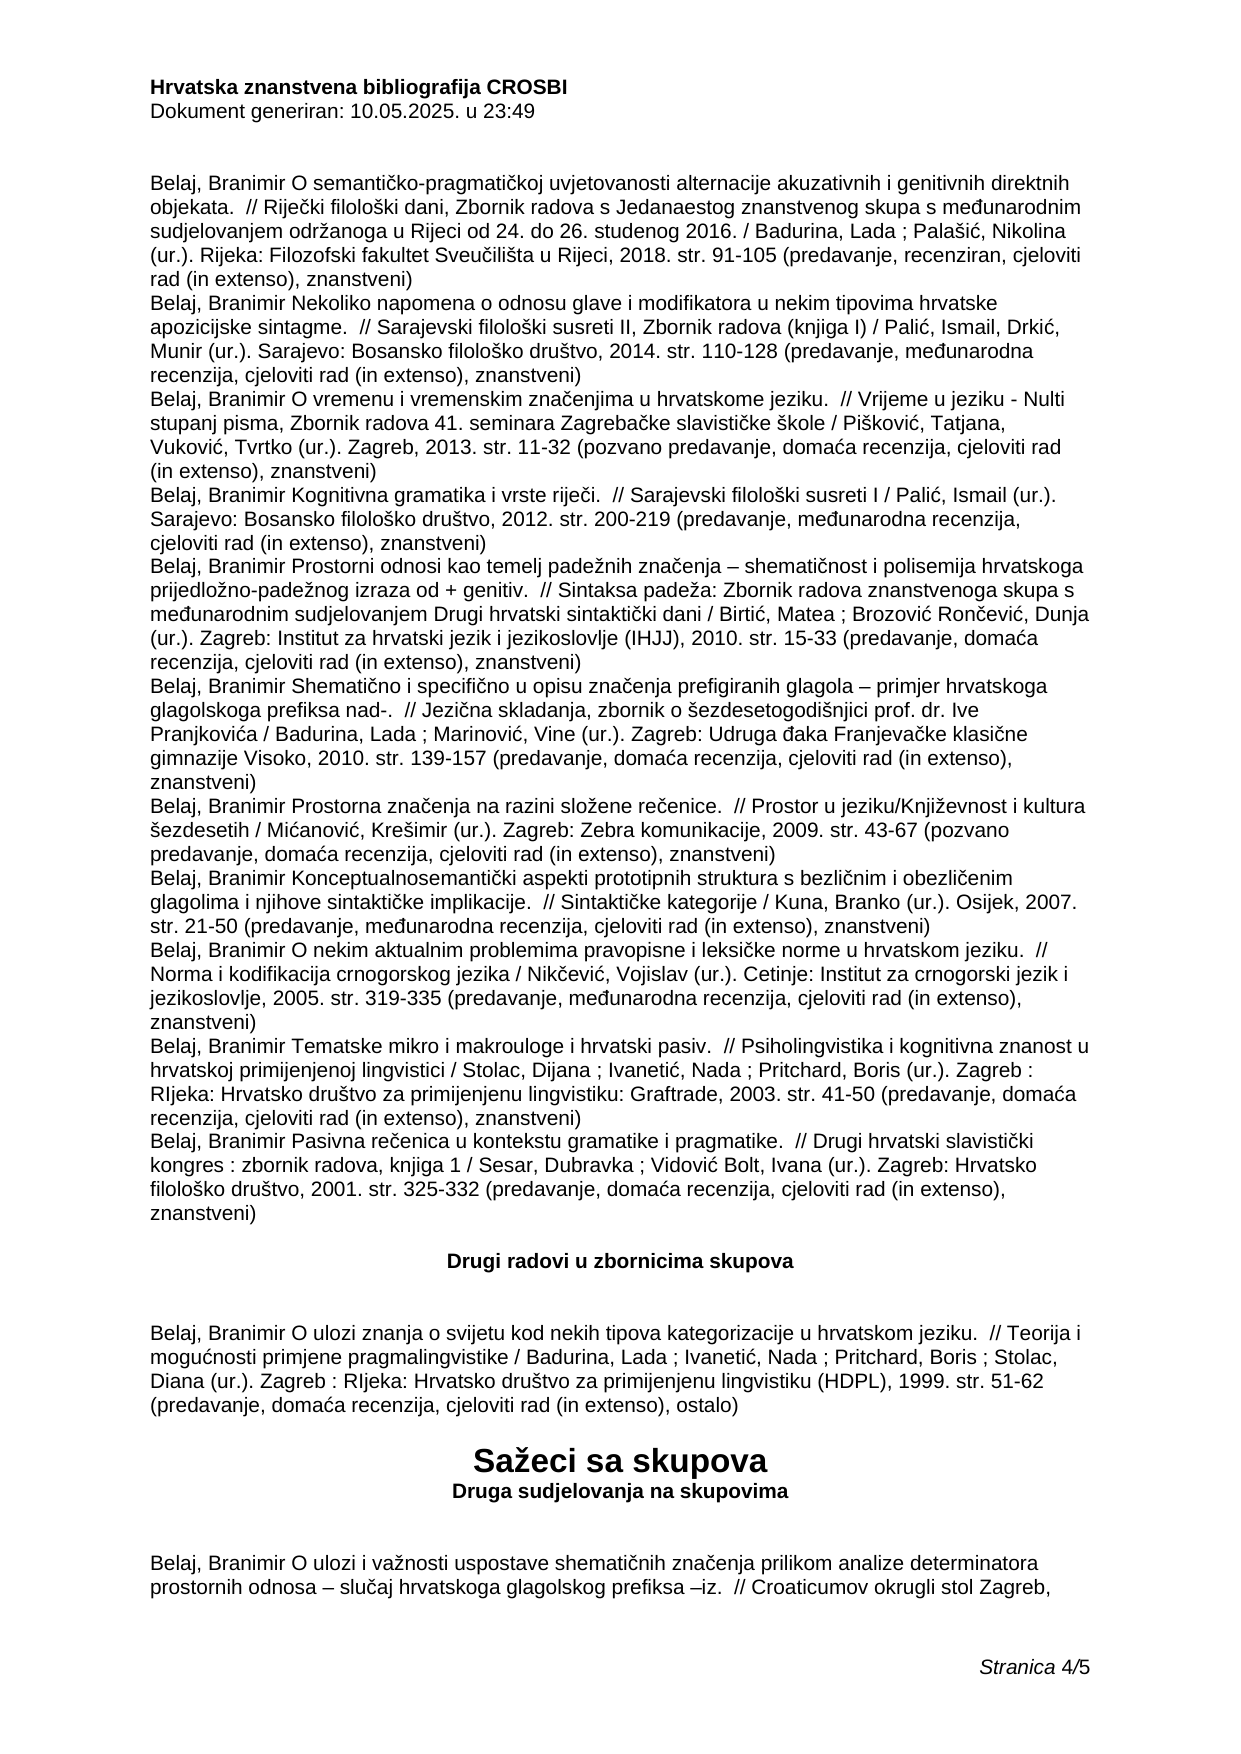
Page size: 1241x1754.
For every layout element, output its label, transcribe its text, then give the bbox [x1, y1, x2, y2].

text Belaj, Branimir [150, 866, 1090, 938]
text Belaj, Branimir [150, 1551, 1090, 1599]
text Belaj, Branimir [150, 1129, 1090, 1225]
text Belaj, Branimir [150, 674, 1090, 794]
text Belaj, Branimir [150, 171, 1090, 291]
text Belaj, Branimir [150, 554, 1090, 674]
text Belaj, Branimir [150, 938, 1090, 1033]
text Belaj, Branimir [150, 1033, 1090, 1129]
text Belaj, Branimir [150, 387, 1090, 482]
subtitle Drugi radovi u zbornicima skupova [150, 1249, 1090, 1273]
subtitle Sažeci sa skupova [150, 1441, 1090, 1479]
text Belaj, Branimir [150, 291, 1090, 387]
text Belaj, Branimir [150, 482, 1090, 554]
text Belaj, Branimir [150, 794, 1090, 866]
text Belaj, Branimir [150, 1321, 1090, 1417]
subtitle Druga sudjelovanja na skupovima [150, 1479, 1090, 1503]
